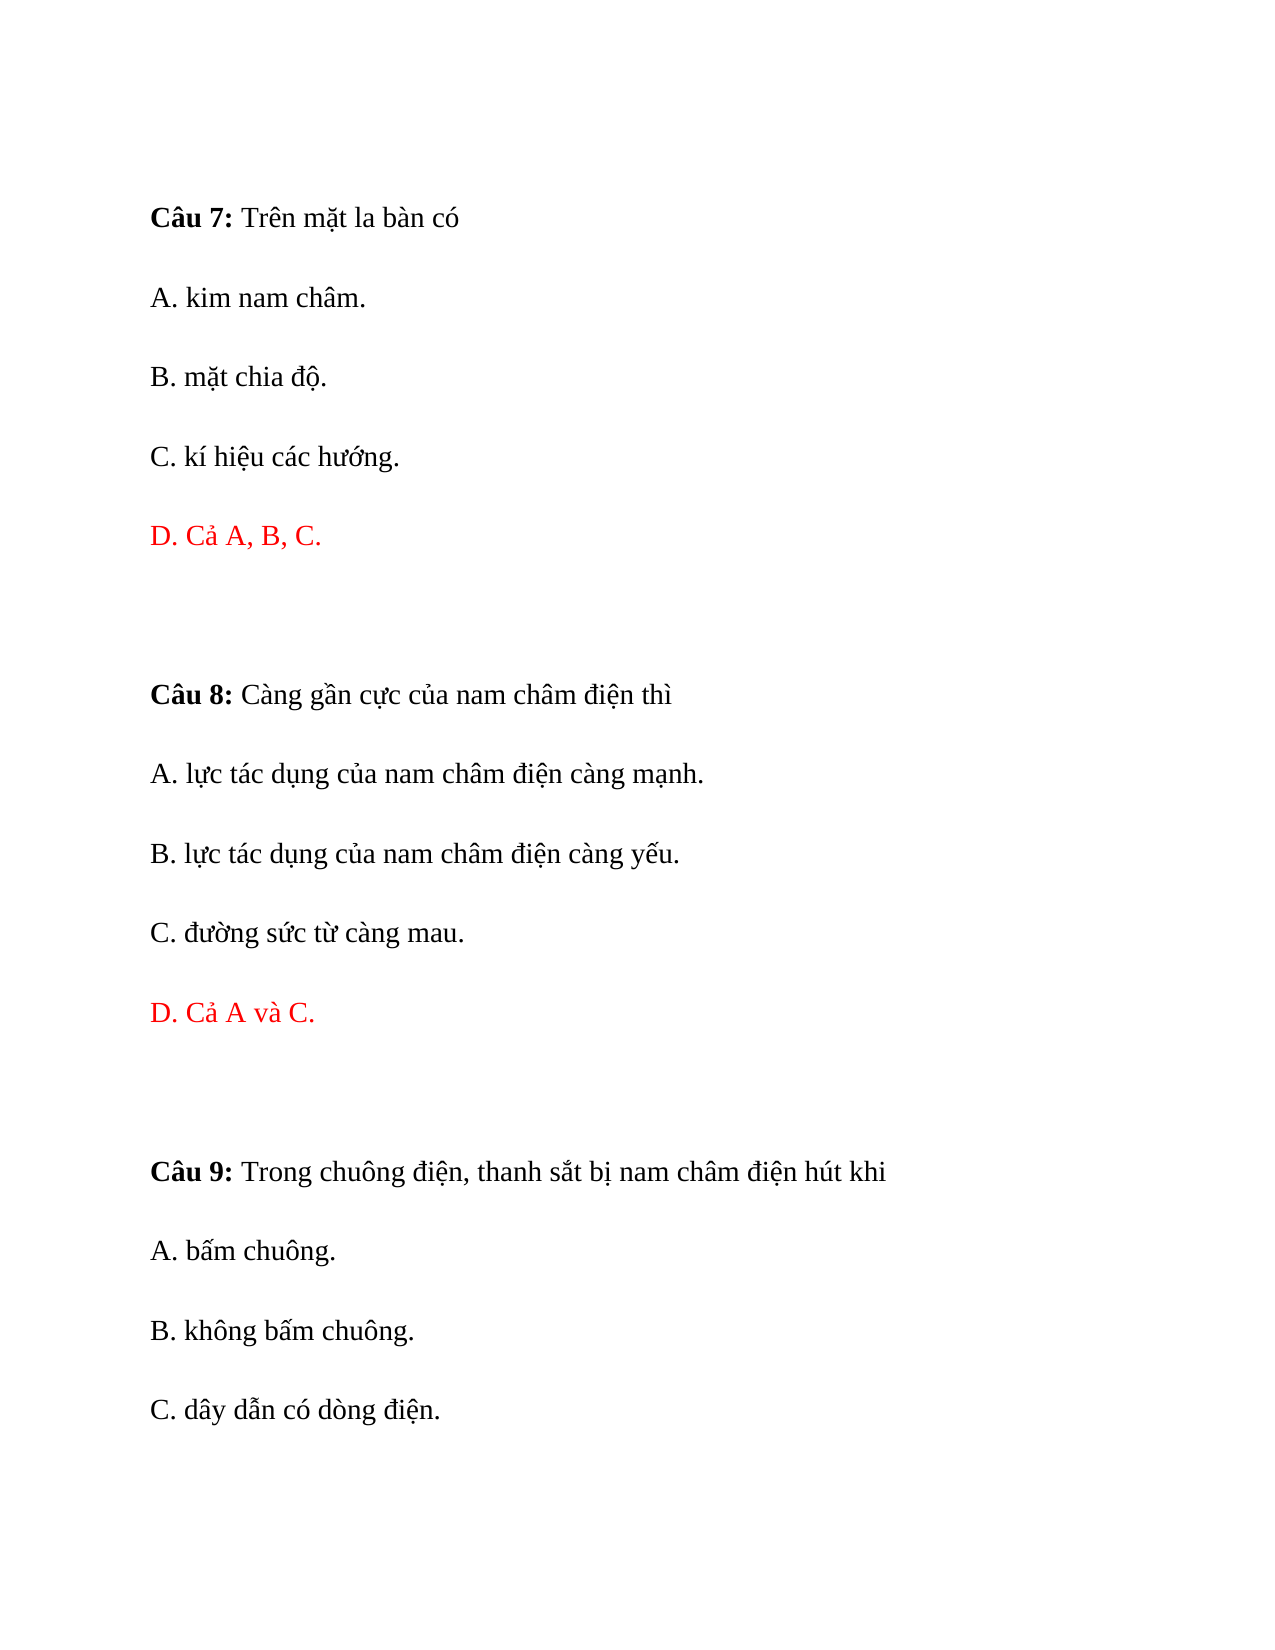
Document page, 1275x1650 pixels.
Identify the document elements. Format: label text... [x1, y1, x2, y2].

text A. bấm chuông. [150, 1233, 1125, 1267]
text Câu 7: Trên mặt la bàn có [150, 200, 1125, 234]
text C. kí hiệu các hướng. [150, 439, 1125, 472]
text A. lực tác dụng của nam châm điện càng mạnh. [150, 757, 1125, 790]
text C. dây dẫn có dòng điện. [150, 1392, 1125, 1426]
text A. kim nam châm. [150, 280, 1125, 313]
text C. đường sức từ càng mau. [150, 916, 1125, 949]
text B. mặt chia độ. [150, 359, 1125, 393]
text B. không bấm chuông. [150, 1313, 1125, 1347]
text D. Cả A và C. [150, 995, 1125, 1029]
text Câu 8: Càng gần cực của nam châm điện thì [150, 677, 1125, 711]
text B. lực tác dụng của nam châm điện càng yếu. [150, 836, 1125, 870]
text D. Cả A, B, C. [150, 518, 1125, 552]
text Câu 9: Trong chuông điện, thanh sắt bị nam châm điện hút khi [150, 1154, 1125, 1188]
